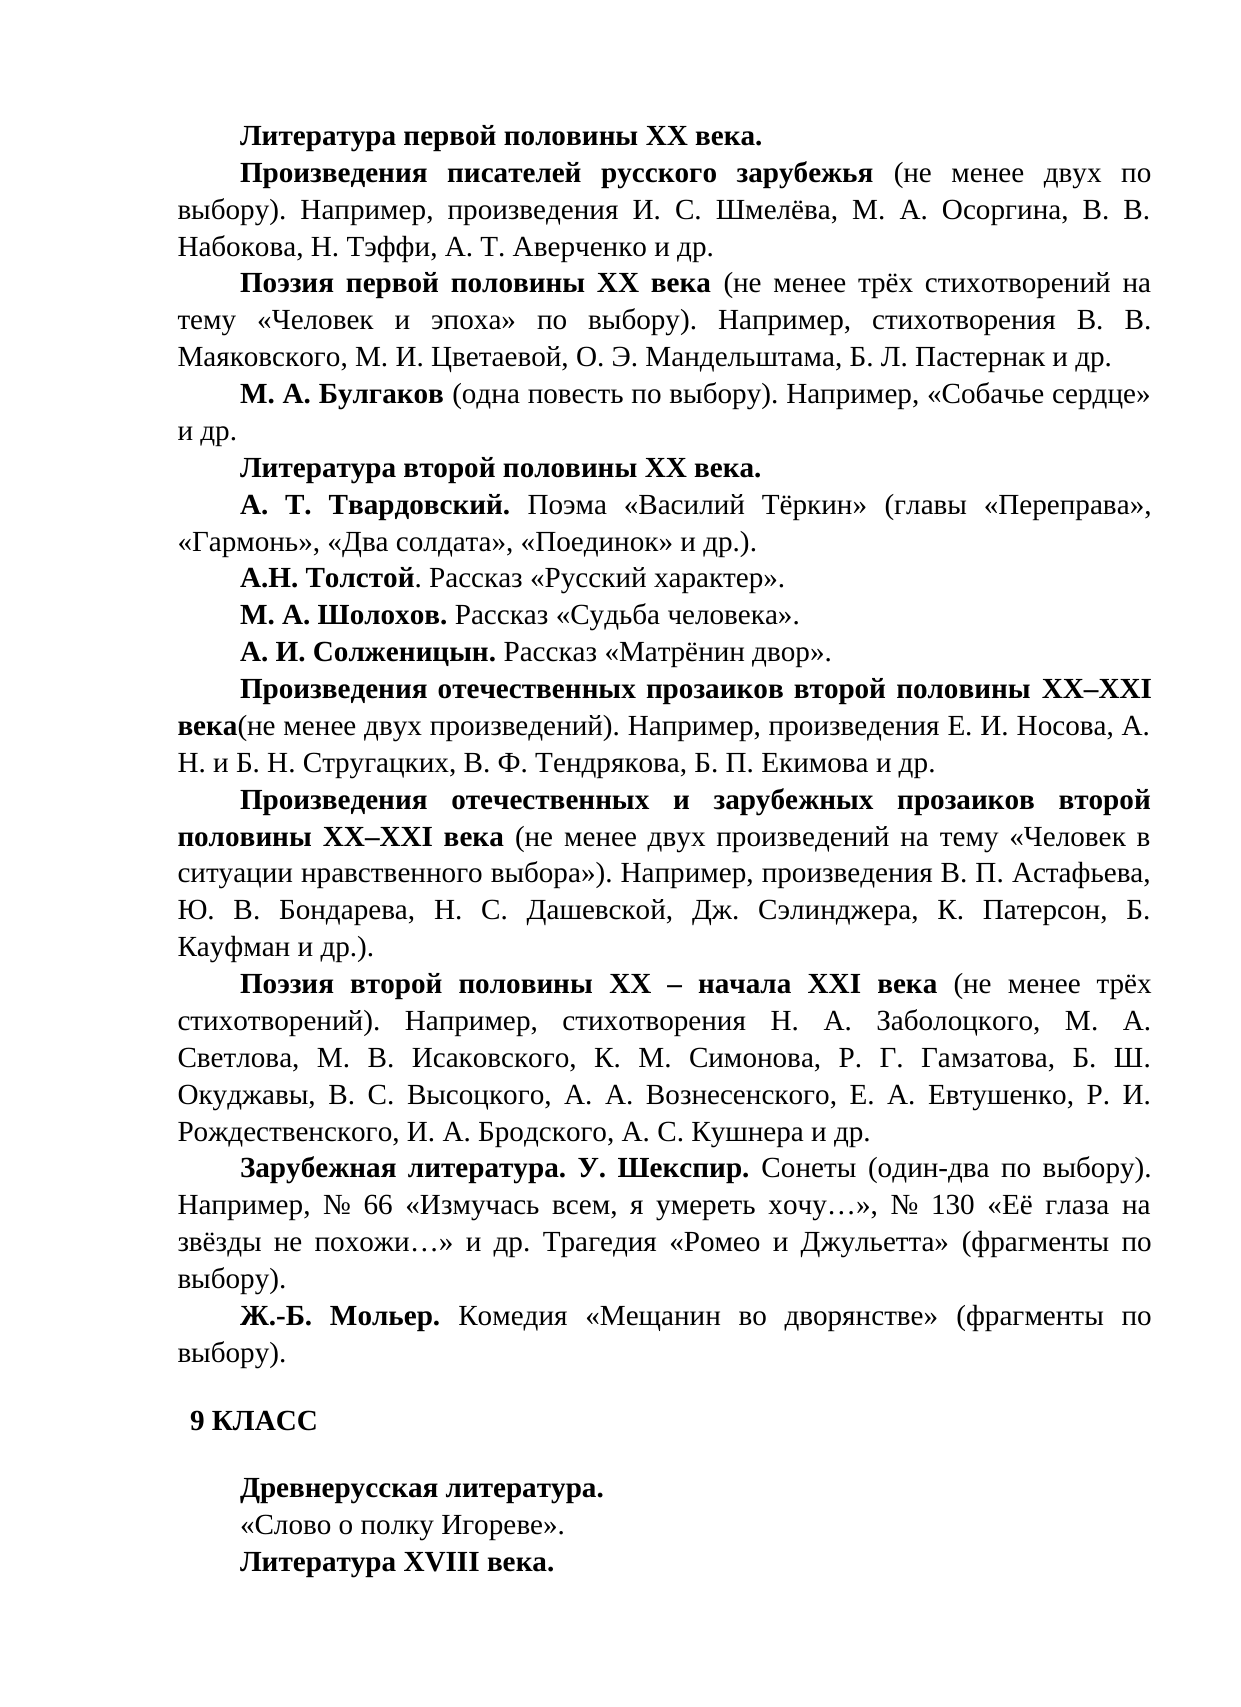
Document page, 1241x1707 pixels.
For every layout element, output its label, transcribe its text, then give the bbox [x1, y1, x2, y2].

text Литература XVIII века. [177, 1544, 1152, 1577]
text Произведения отечественных прозаиков второй половины XX–XXI века‌(не менее двух произведений). Например, произведения Е. И. Носова, А. Н. и Б. Н. Стругацких, В. Ф. Тендрякова, Б. П. Екимова и др.‌‌ [177, 671, 1152, 778]
text Ж.-Б. Мольер. Комедия «Мещанин во дворянстве» ‌(фрагменты по выбору).‌‌ [177, 1298, 1152, 1368]
text 9 КЛАСС [190, 1403, 1152, 1436]
text А.Н. Толстой. Рассказ «Русский характер». [177, 561, 1152, 594]
text Произведения писателей русского зарубежья ‌(не менее двух по выбору). Например, произведения И. С. Шмелёва, М. А. Осоргина, В. В. Набокова, Н. Тэффи, А. Т. Аверченко и др.‌‌ [177, 155, 1152, 262]
text «Слово о полку Игореве». [177, 1507, 1152, 1541]
text А. И. Солженицын. Рассказ «Матрёнин двор». [177, 634, 1152, 668]
text Произведения отечественных и зарубежных прозаиков второй половины XX–XXI века ‌(не менее двух произведений на тему «Человек в ситуации нравственного выбора»). Например, произведения В. П. Астафьева, Ю. В. Бондарева, Н. С. Дашевской, Дж. Сэлинджера, К. Патерсон, Б. Кауфман и др.).‌‌ [177, 782, 1152, 963]
text М. А. Булгаков ‌(одна повесть по выбору). Например, «Собачье сердце» и др.‌‌ [177, 376, 1152, 447]
text А. Т. Твардовский. Поэма «Василий Тёркин» ‌(главы «Переправа», «Гармонь», «Два солдата», «Поединок» и др.).‌‌ [177, 487, 1152, 557]
text Литература второй половины XX века. [177, 450, 1152, 483]
text Зарубежная литература. У. Шекспир. Сонеты ‌(один-два по выбору). Например, № 66 «Измучась всем, я умереть хочу…», № 130 «Её глаза на звёзды не похожи…» и др. ‌‌Трагедия «Ромео и Джульетта» ‌(фрагменты по выбору).‌‌ [177, 1151, 1152, 1295]
text Древнерусская литература. [177, 1470, 1152, 1504]
text Поэзия второй половины XX – начала XXI века ‌(не менее трёх стихотворений). Например, стихотворения Н. А. Заболоцкого, М. А. Светлова, М. В. Исаковского, К. М. Симонова, Р. Г. Гамзатова, Б. Ш. Окуджавы, В. С. Высоцкого, А. А. Вознесенского, Е. А. Евтушенко, Р. И. Рождественского, И. А. Бродского, А. С. Кушнера и др.‌‌ [177, 966, 1152, 1147]
text Поэзия первой половины ХХ века (не менее трёх стихотворений на тему «Человек и эпоха» по выбору). Например, стихотворения В. В. Маяковского, М. И. Цветаевой, О. Э. Мандельштама, Б. Л. Пастернак и др. [177, 266, 1152, 373]
text М. А. Шолохов. Рассказ «Судьба человека». [177, 597, 1152, 631]
text Литература первой половины XX века. [177, 118, 1152, 152]
